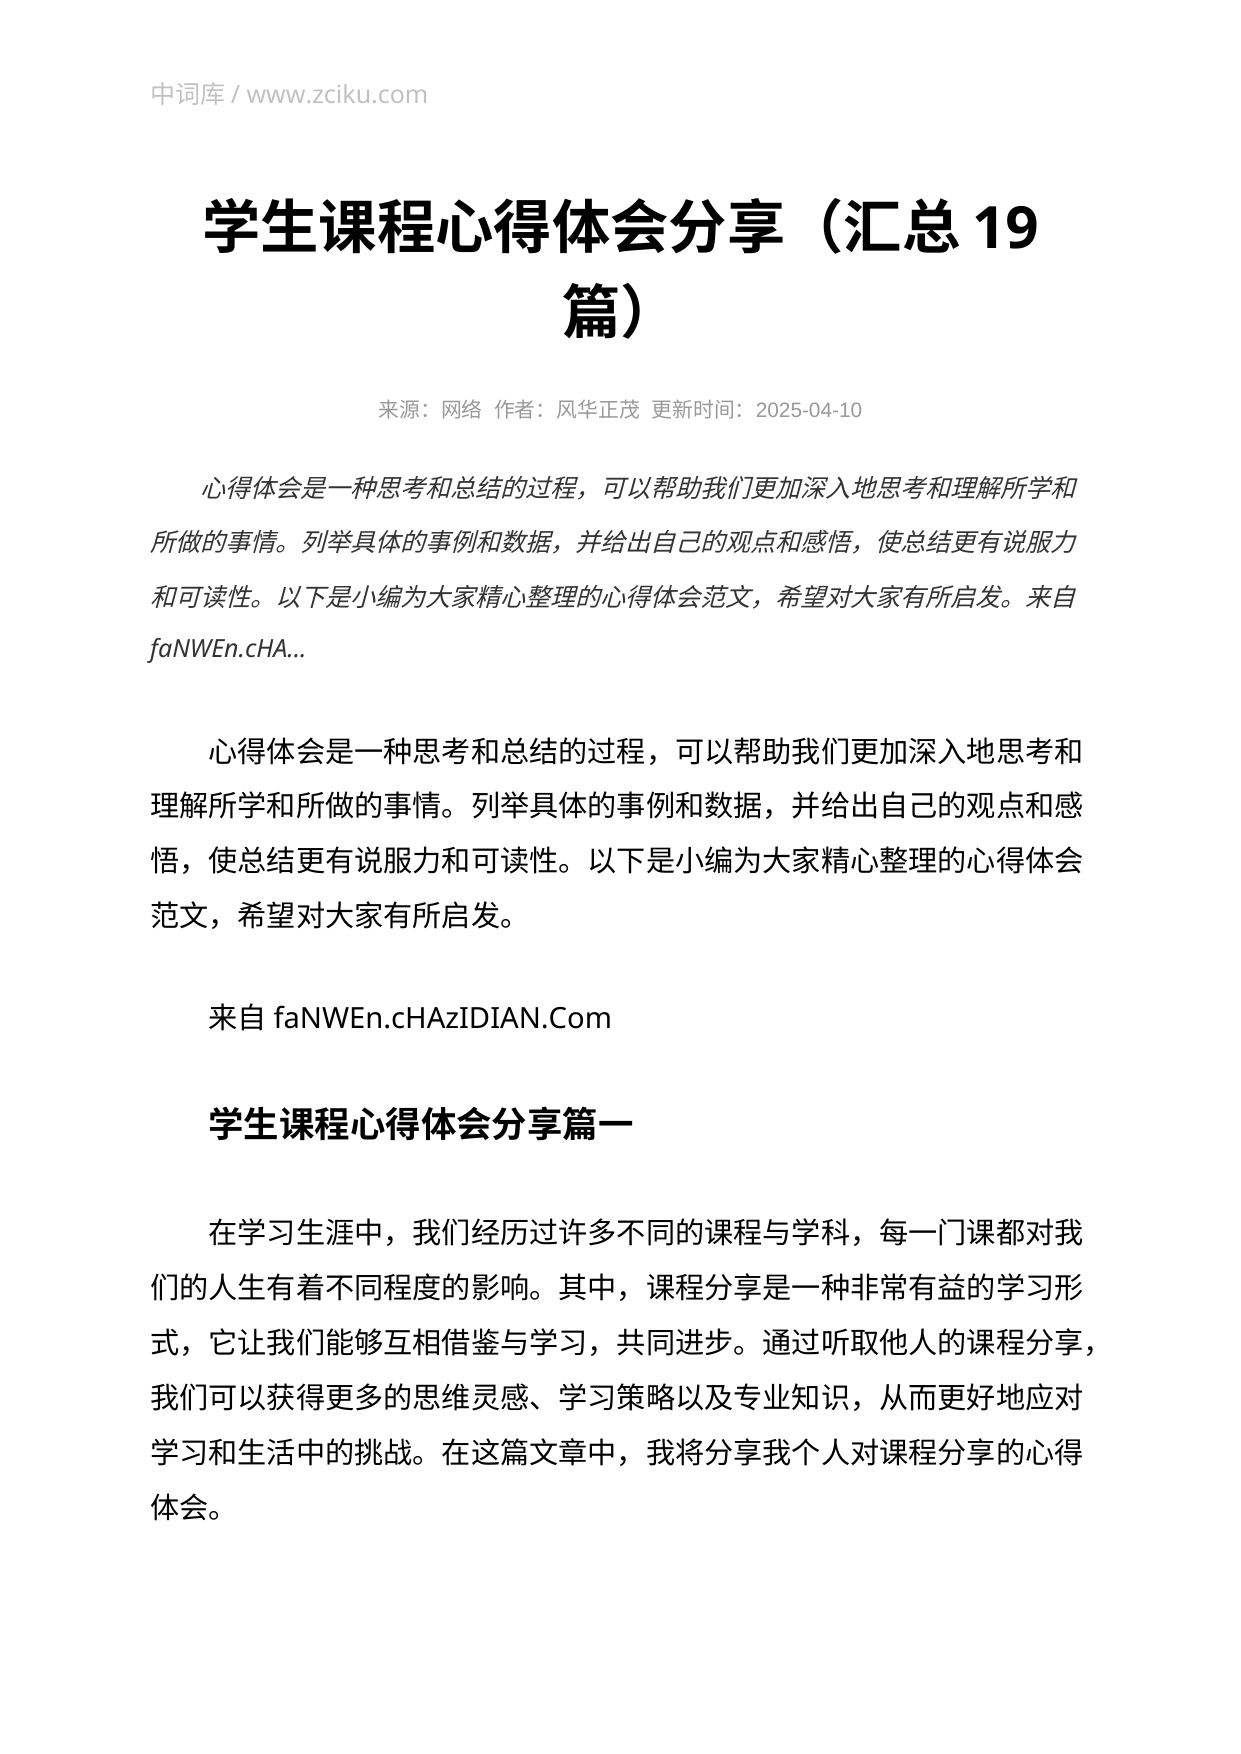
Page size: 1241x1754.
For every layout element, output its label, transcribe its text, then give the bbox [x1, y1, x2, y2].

text 来自 faNWEn.cHAzIDIAN.Com [150, 994, 1090, 1037]
text 在学习生涯中，我们经历过许多不同的课程与学科，每一门课都对我们的人生有着不同程度的影响。其中，课程分享是一种非常有益的学习形式，它让我们能够互相借鉴与学习，共同进步。通过听取他人的课程分享，我们可以获得更多的思维灵感、学习策略以及专业知识，从而更好地应对学习和生活中的挑战。在这篇文章中，我将分享我个人对课程分享的心得体会。 [150, 1210, 1090, 1527]
subtitle 学生课程心得体会分享（汇总19篇） [150, 181, 1090, 351]
text 心得体会是一种思考和总结的过程，可以帮助我们更加深入地思考和理解所学和所做的事情。列举具体的事例和数据，并给出自己的观点和感悟，使总结更有说服力和可读性。以下是小编为大家精心整理的心得体会范文，希望对大家有所启发。来自 faNWEn.cHA... [150, 468, 1090, 664]
text 学生课程心得体会分享篇一 [150, 1097, 1090, 1148]
text 心得体会是一种思考和总结的过程，可以帮助我们更加深入地思考和理解所学和所做的事情。列举具体的事例和数据，并给出自己的观点和感悟，使总结更有说服力和可读性。以下是小编为大家精心整理的心得体会范文，希望对大家有所启发。 [150, 728, 1090, 935]
text 来源：网络 作者：风华正茂 更新时间：2025-04-10 [150, 397, 1090, 421]
